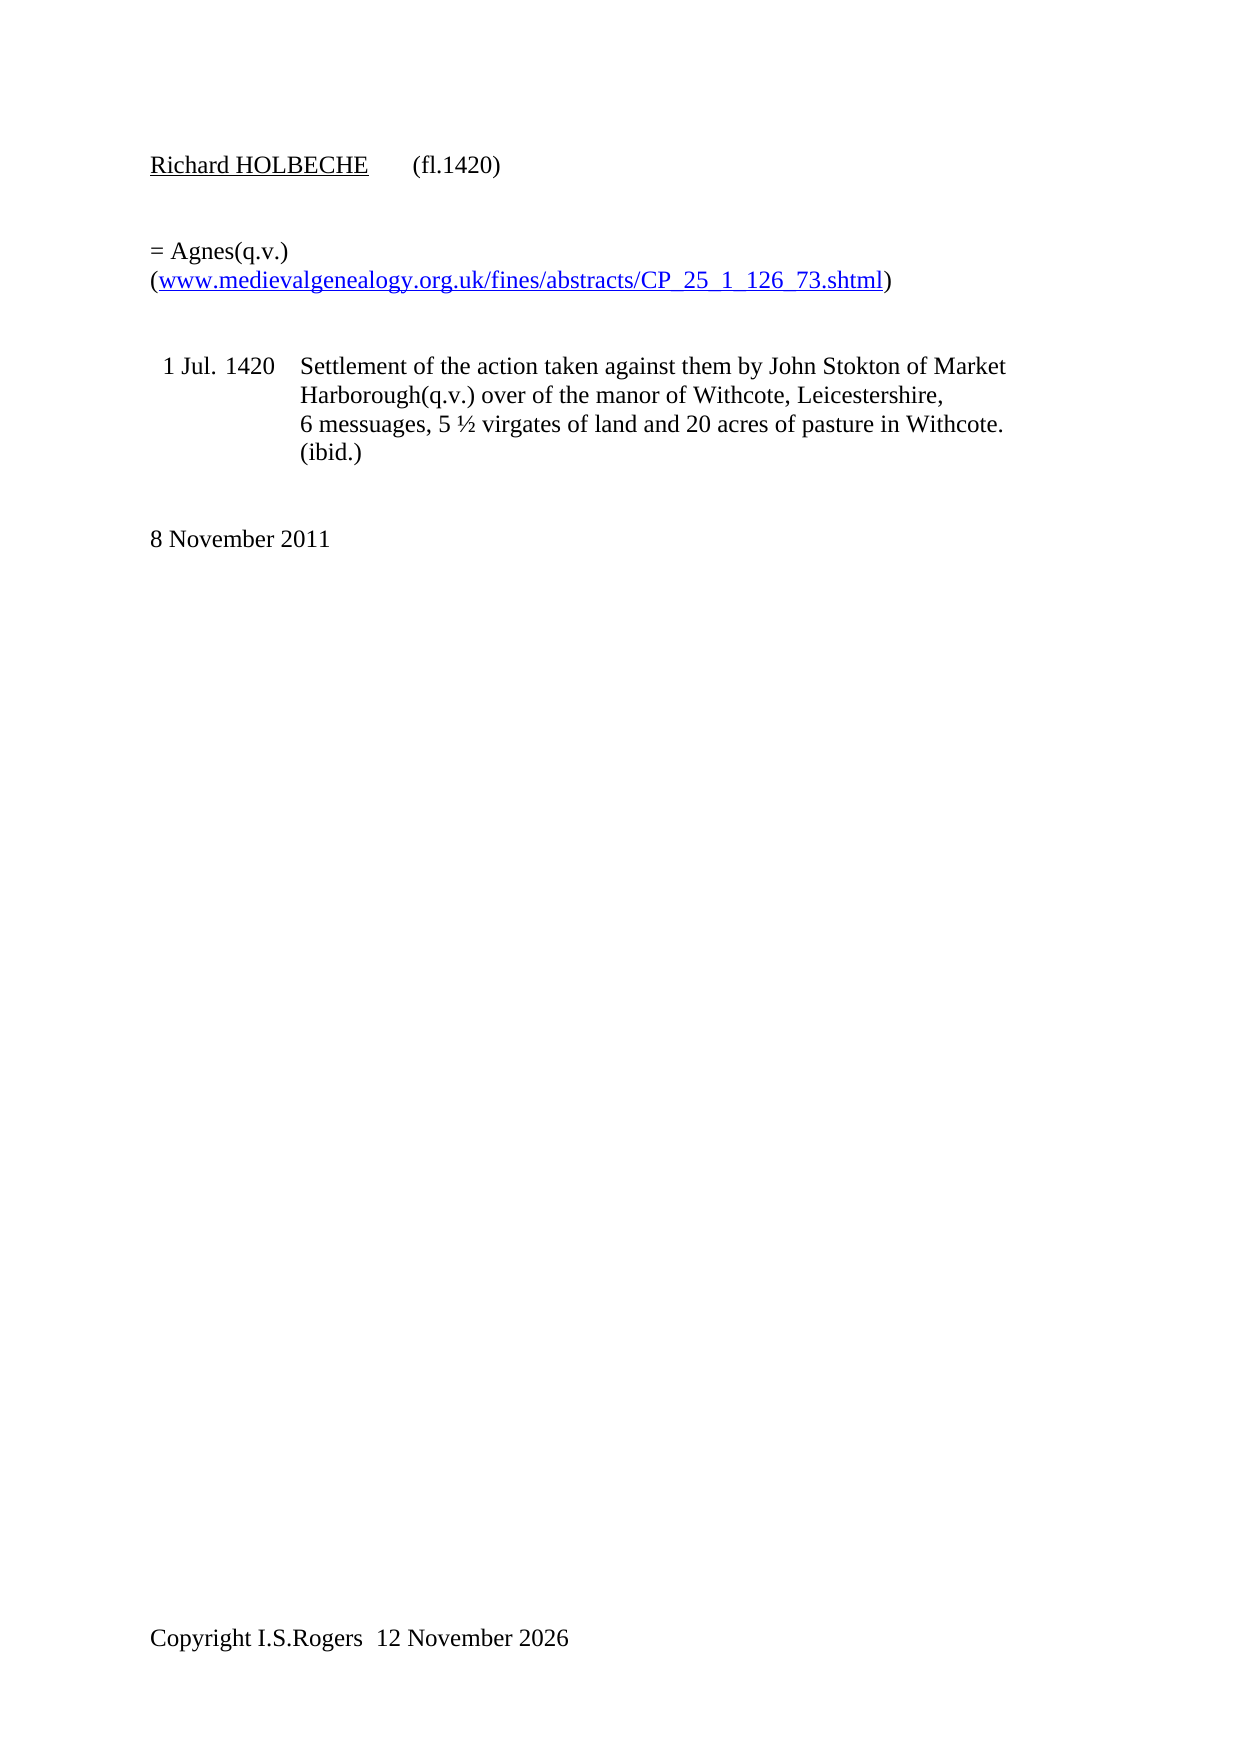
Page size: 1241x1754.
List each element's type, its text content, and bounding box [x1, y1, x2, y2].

text Harborough(q.v.) over of the manor of Withcote, Leicestershire, [150, 380, 1090, 409]
text 1 Jul. 1420 Settlement of the action taken against them by John Stokton of Market [150, 351, 1090, 380]
text (ibid.) [150, 437, 1090, 466]
text = Agnes(q.v.) [150, 236, 1090, 265]
text 6 messuages, 5 ½ virgates of land and 20 acres of pasture in Withcote. [150, 409, 1090, 437]
text Richard HOLBECHE (fl.1420) [150, 150, 1090, 179]
text (www.medievalgenealogy.org.uk/fines/abstracts/CP_25_1_126_73.shtml) [150, 265, 1090, 294]
text 8 November 2011 [150, 524, 1090, 552]
